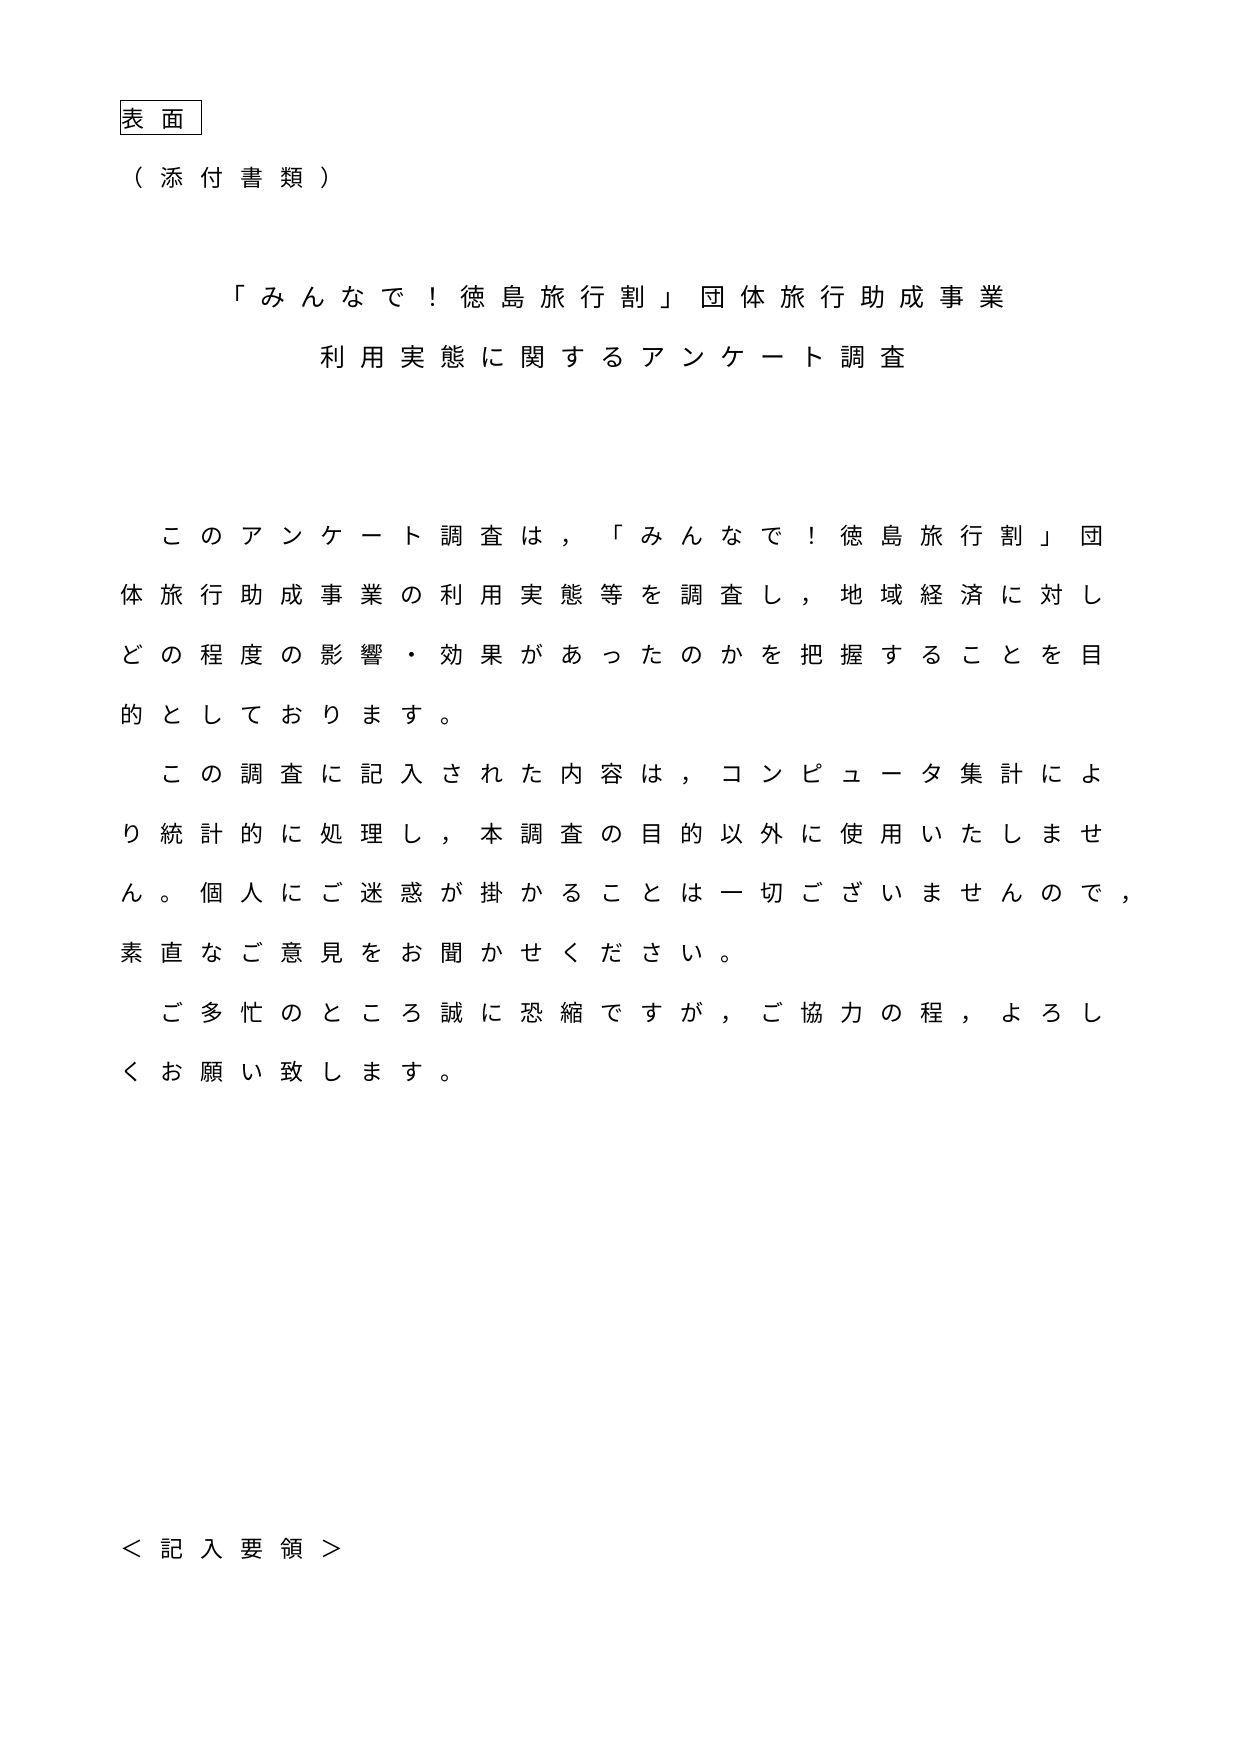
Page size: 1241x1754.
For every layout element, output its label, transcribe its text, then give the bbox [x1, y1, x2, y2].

text 利用実態に関するアンケート調査 [120, 326, 1120, 385]
text （添付書類） [120, 147, 1120, 207]
text 表面 [120, 58, 1120, 147]
text ご多忙のところ誠に恐縮ですが，ご協力の程，よろしくお願い致します。 [120, 981, 1120, 1100]
text 「みんなで！徳島旅行割」団体旅行助成事業 [120, 266, 1120, 326]
text ＜記入要領＞ [120, 1517, 1120, 1577]
text このアンケート調査は，「みんなで！徳島旅行割」団体旅行助成事業の利用実態等を調査し，地域経済に対しどの程度の影響・効果があったのかを把握することを目的としております。 [120, 504, 1120, 743]
text この調査に記入された内容は，コンピュータ集計により統計的に処理し，本調査の目的以外に使用いたしません。個人にご迷惑が掛かることは一切ございませんので，素直なご意見をお聞かせください。 [120, 743, 1120, 981]
